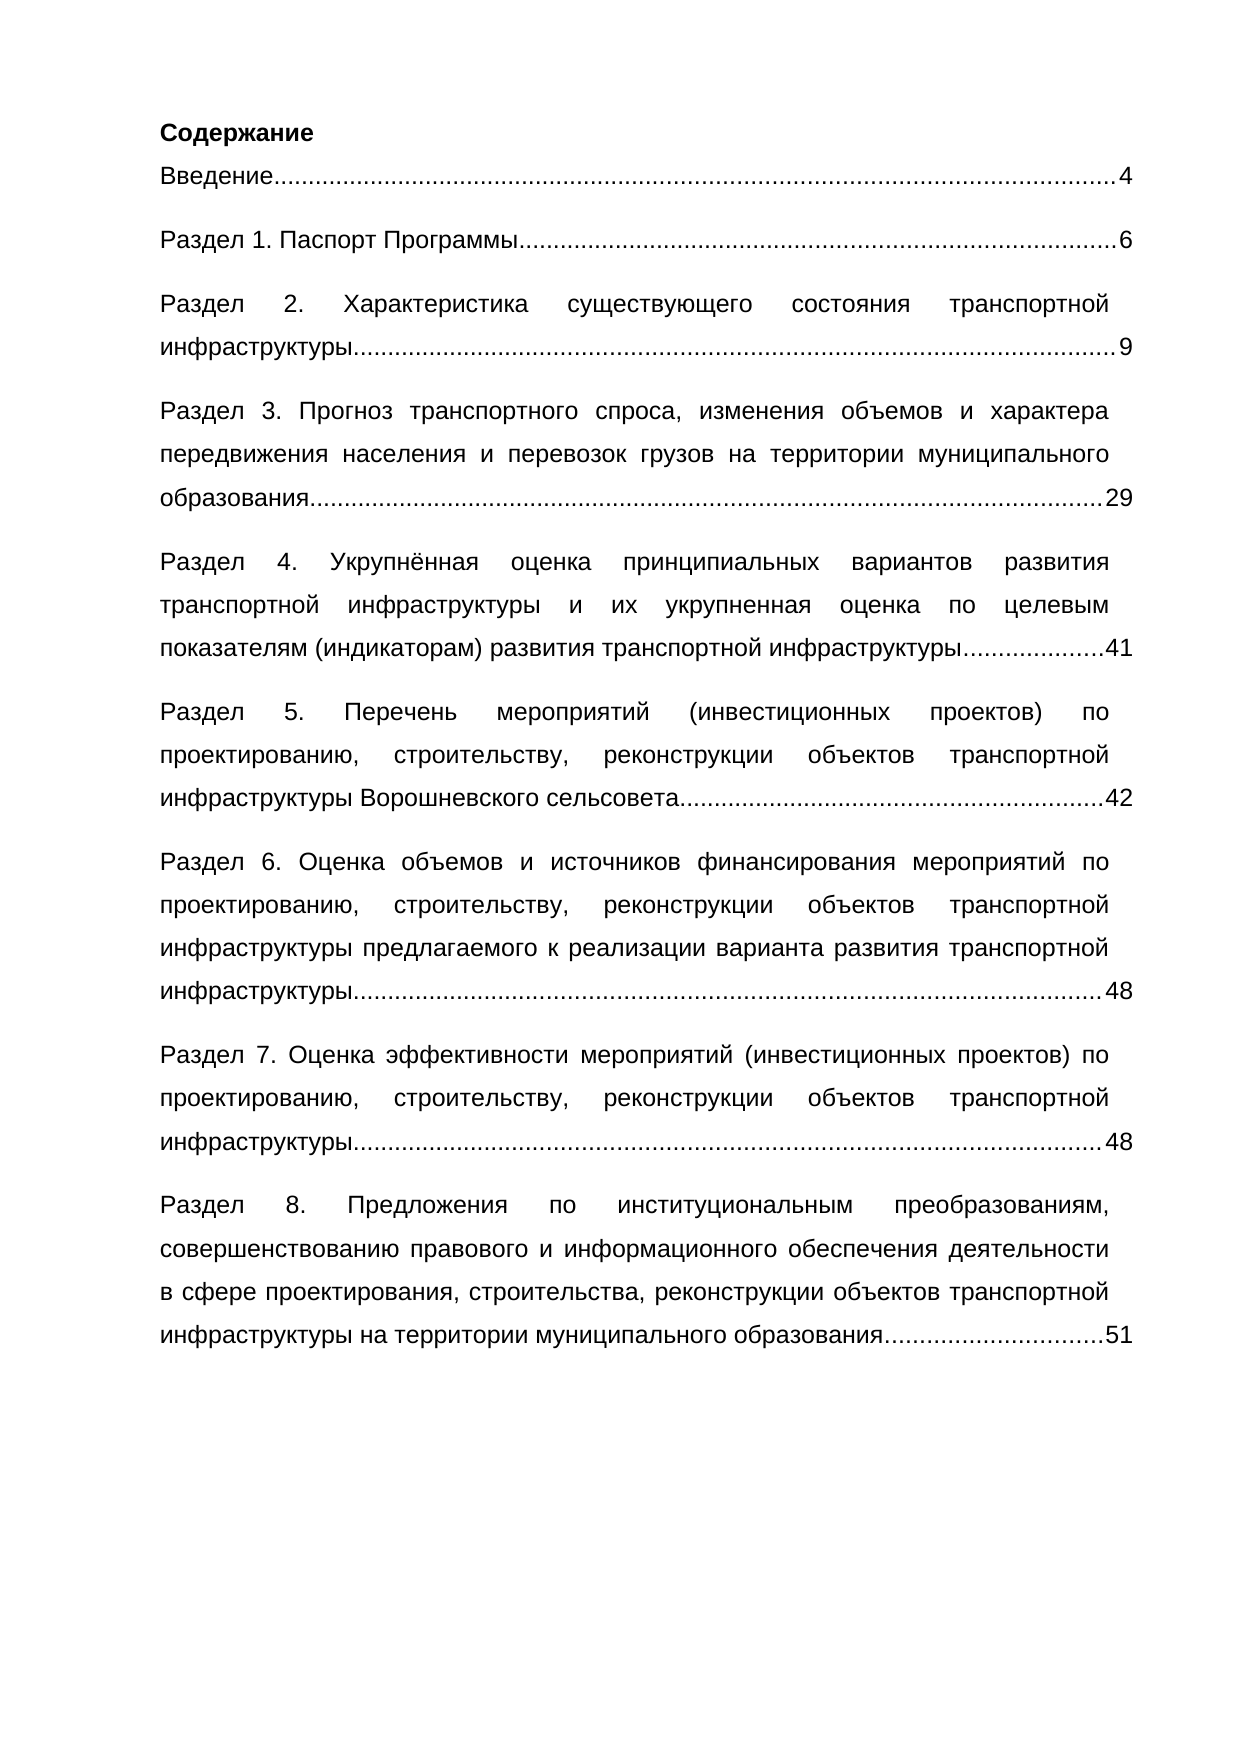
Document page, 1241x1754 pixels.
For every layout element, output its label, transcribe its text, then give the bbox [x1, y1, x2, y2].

text Раздел 1. Паспорт Программы 6 [159, 225, 1110, 254]
text Содержание [159, 118, 1110, 147]
text Раздел 7. Оценка эффективности мероприятий (инвестиционных проектов) по проектированию, строительству, реконструкции объектов транспортной инфраструктуры 48 [159, 1040, 1110, 1155]
text Раздел 2. Характеристика существующего состояния транспортной инфраструктуры 9 [159, 289, 1110, 361]
text Раздел 4. Укрупнённая оценка принципиальных вариантов развития транспортной инфраструктуры и их укрупненная оценка по целевым показателям (индикаторам) развития транспортной инфраструктуры 41 [159, 546, 1110, 661]
text Раздел 8. Предложения по институциональным преобразованиям, совершенствованию правового и информационного обеспечения деятельности в сфере проектирования, строительства, реконструкции объектов транспортной инфраструктуры на территории муниципального образования 51 [159, 1190, 1110, 1348]
text Раздел 6. Оценка объемов и источников финансирования мероприятий по проектированию, строительству, реконструкции объектов транспортной инфраструктуры предлагаемого к реализации варианта развития транспортной инфраструктуры 48 [159, 847, 1110, 1005]
text Раздел 5. Перечень мероприятий (инвестиционных проектов) по проектированию, строительству, реконструкции объектов транспортной инфраструктуры Ворошневского сельсовета 42 [159, 697, 1110, 812]
text Введение 4 [159, 161, 1110, 190]
text Раздел 3. Прогноз транспортного спроса, изменения объемов и характера передвижения населения и перевозок грузов на территории муниципального образования 29 [159, 396, 1110, 511]
